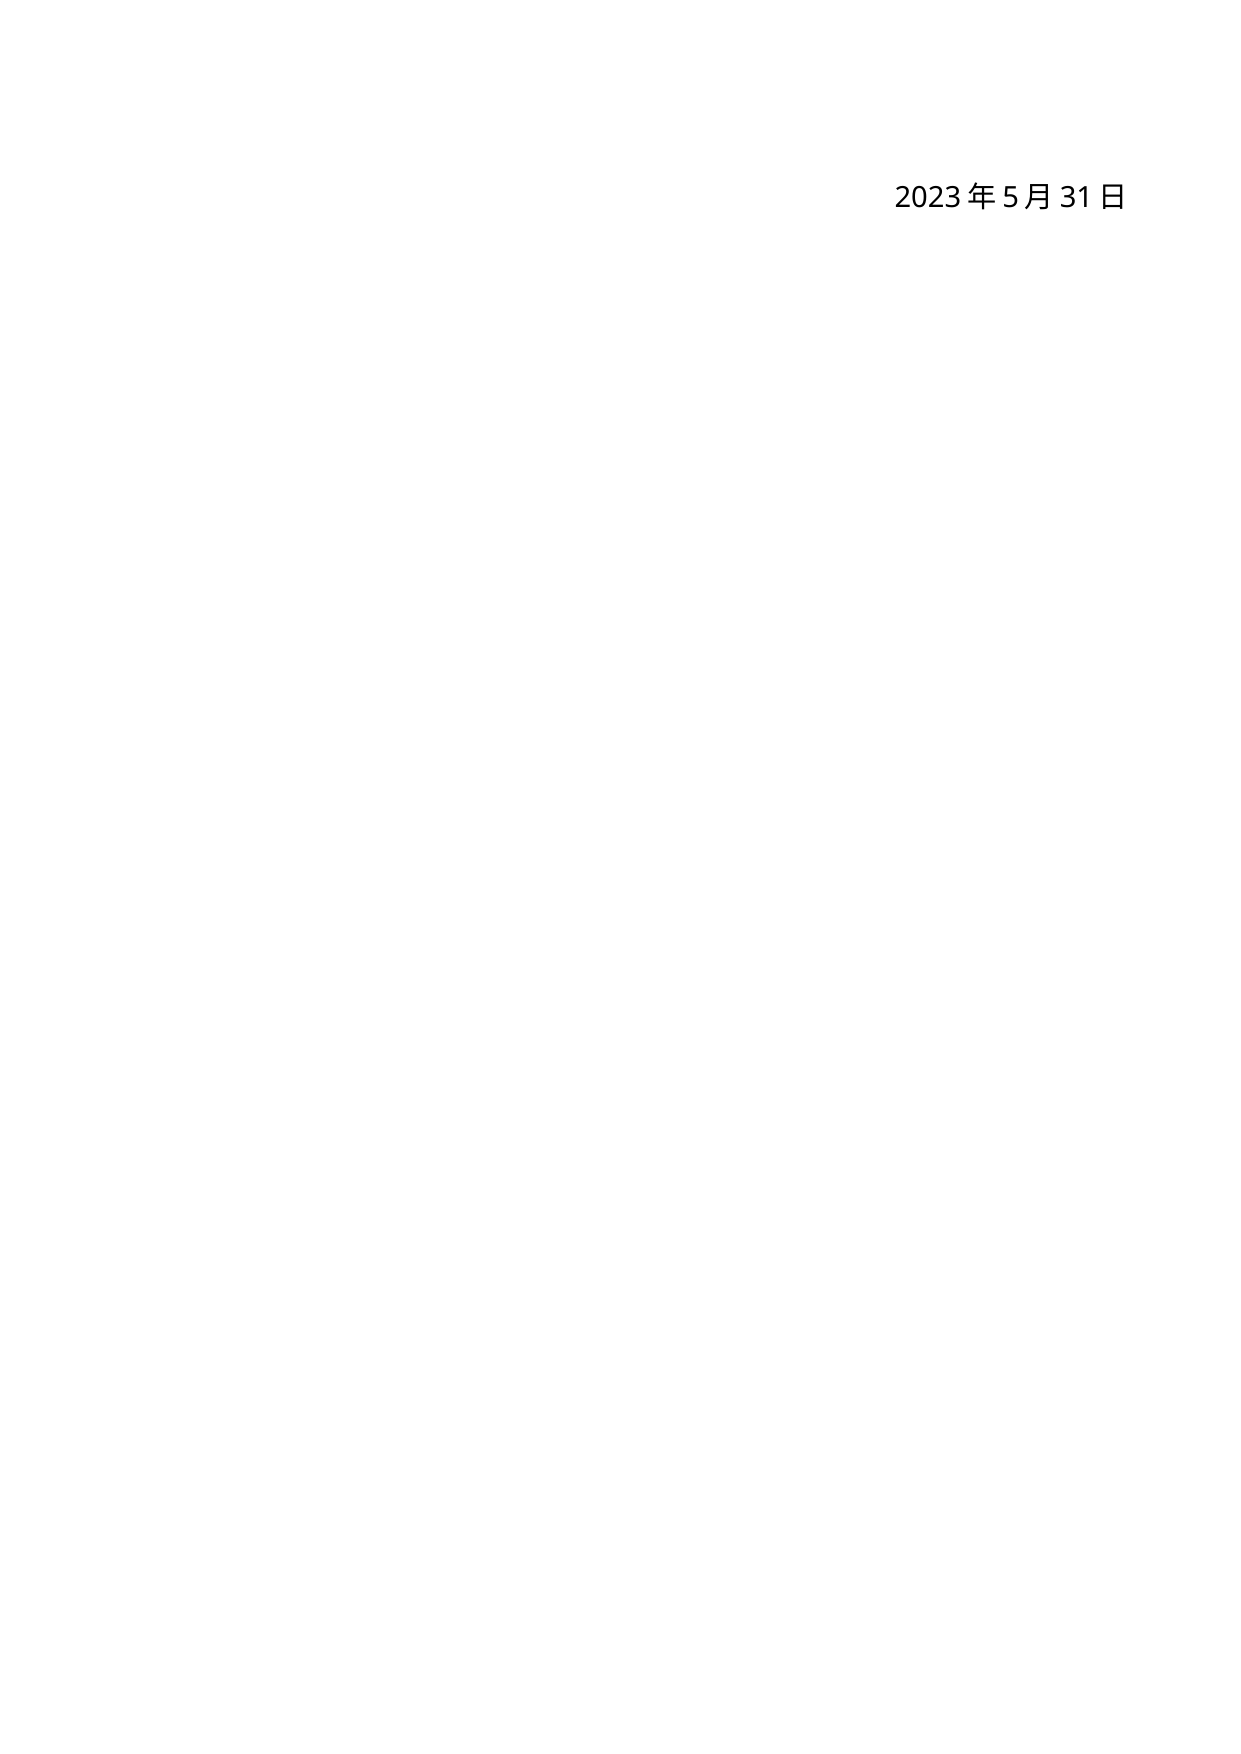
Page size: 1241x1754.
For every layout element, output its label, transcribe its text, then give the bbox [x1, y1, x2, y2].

text 2023年5月31日 [112, 162, 1128, 227]
